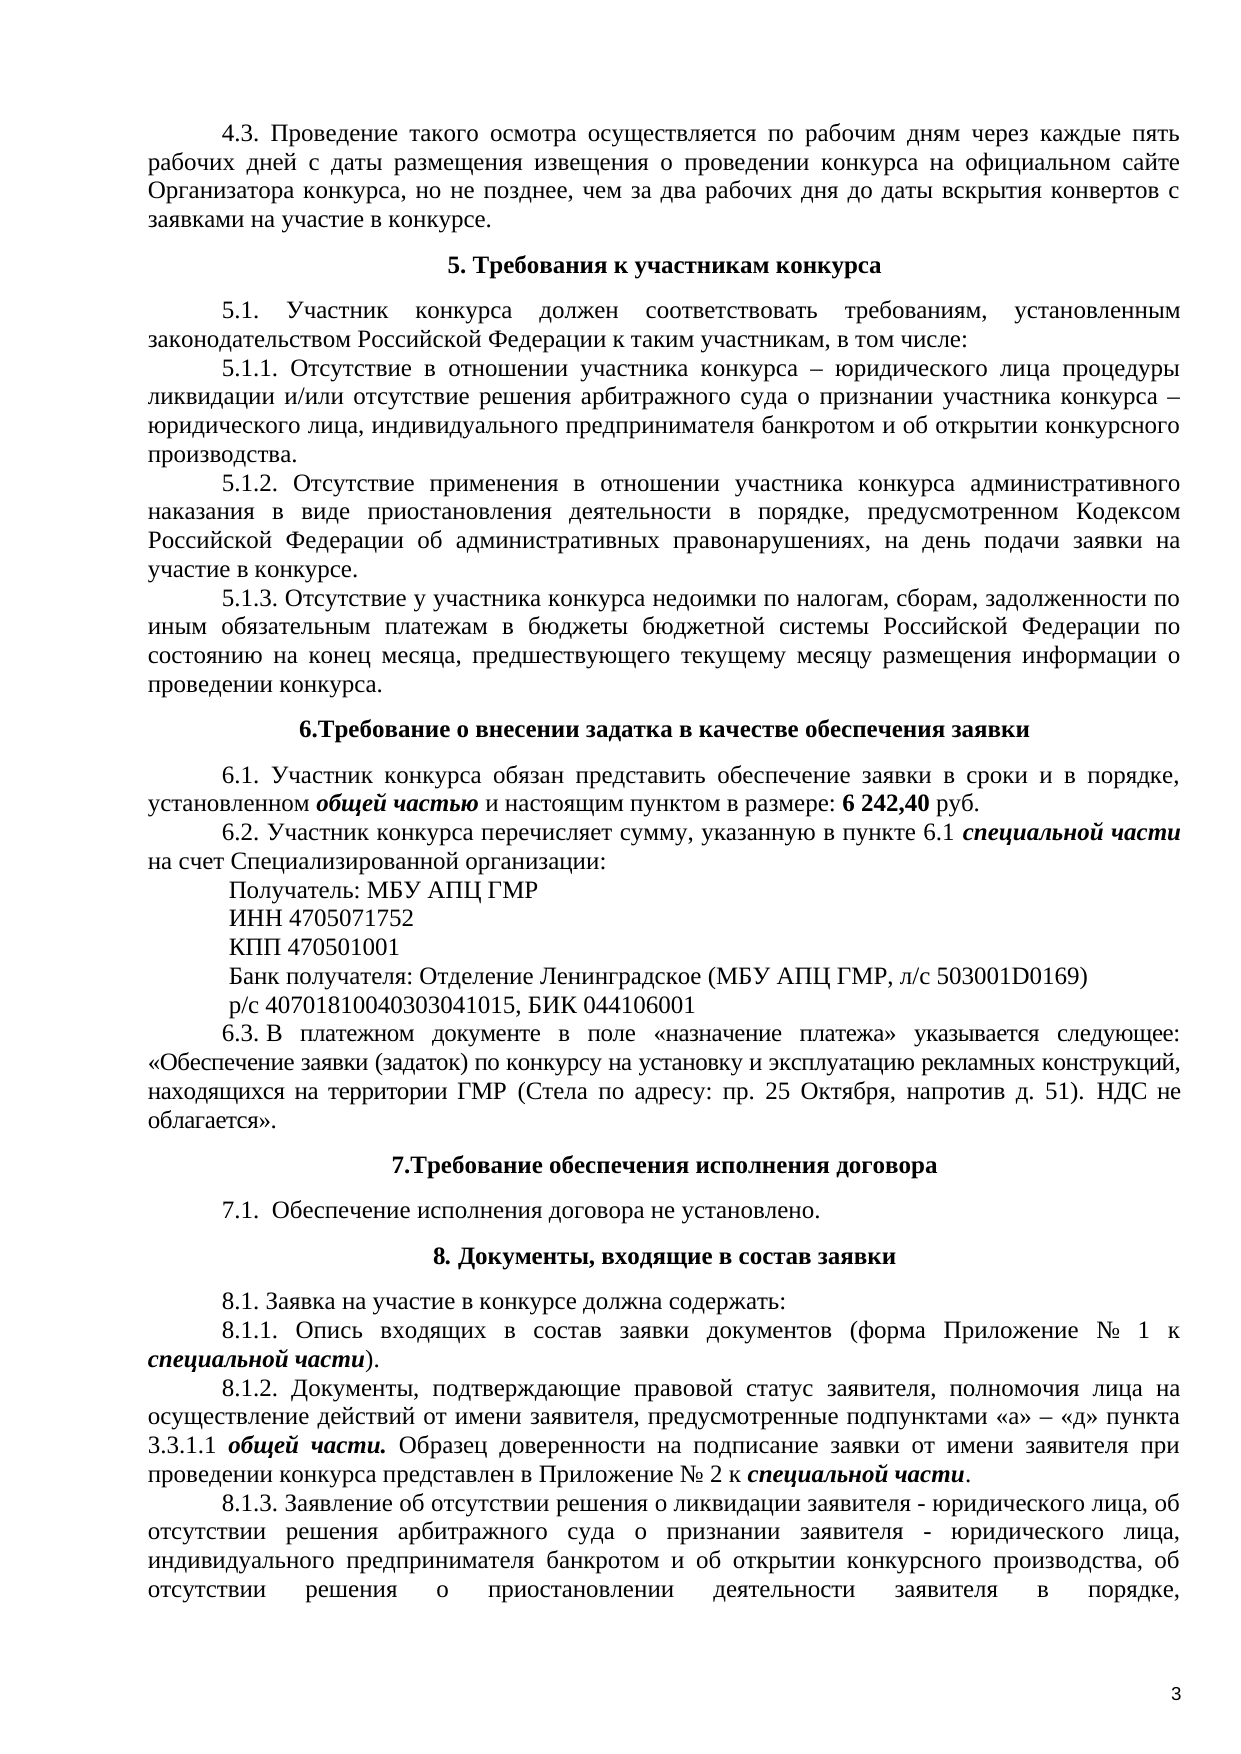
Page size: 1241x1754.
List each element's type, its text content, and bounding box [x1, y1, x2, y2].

subtitle 6.Требование о внесении задатка в качестве обеспечения заявки [148, 714, 1181, 743]
text 5.1. Участник конкурса должен соответствовать требованиям, установленным законодательством Российской Федерации к таким участникам, в том числе: [148, 295, 1181, 353]
text 4.3. Проведение такого осмотра осуществляется по рабочим дням через каждые пять рабочих дней с даты размещения извещения о проведении конкурса на официальном сайте Организатора конкурса, но не позднее, чем за два рабочих дня до даты вскрытия конвертов с заявками на участие в конкурсе. [148, 118, 1181, 233]
list В платежном документе в поле «назначение платежа» указывается следующее: «Обеспечение заявки (задаток) по конкурсу на установку и эксплуатацию рекламных конструкций, находящихся на территории ГМР (Стела по адресу: пр. 25 Октября, напротив д. 51). НДС не облагается». [148, 1018, 1181, 1133]
text 8.1.1. Опись входящих в состав заявки документов (форма Приложение № 1 к специальной части). [148, 1315, 1181, 1373]
text КПП 470501001 [192, 932, 1181, 961]
text 6.1. Участник конкурса обязан представить обеспечение заявки в сроки и в порядке, установленном общей частью и настоящим пунктом в размере: 6 242,40 руб. [148, 760, 1181, 817]
subtitle 7.Требование обеспечения исполнения договора [148, 1150, 1181, 1179]
list 5.1.3. Отсутствие у участника конкурса недоимки по налогам, сборам, задолженности по иным обязательным платежам в бюджеты бюджетной системы Российской Федерации по состоянию на конец месяца, предшествующего текущему месяцу размещения информации о проведении конкурса. [148, 583, 1181, 698]
subtitle 8. Документы, входящие в состав заявки [148, 1241, 1181, 1270]
text Банк получателя: Отделение Ленинградское (МБУ АПЦ ГМР, л/с 503001D0169) [192, 961, 1181, 990]
text Получатель: МБУ АПЦ ГМР [192, 875, 1181, 903]
text 8.1.2. Документы, подтверждающие правовой статус заявителя, полномочия лица на осуществление действий от имени заявителя, предусмотренные подпунктами «а» – «д» пункта 3.3.1.1 общей части. Образец доверенности на подписание заявки от имени заявителя при проведении конкурса представлен в Приложение № 2 к специальной части. [148, 1373, 1181, 1488]
text ИНН 4705071752 [192, 903, 1181, 932]
text 6.2. Участник конкурса перечисляет сумму, указанную в пункте 6.1 специальной части на счет Специализированной организации: [148, 817, 1181, 875]
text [148, 1488, 1181, 1603]
list 5.1.1. Отсутствие в отношении участника конкурса – юридического лица процедуры ликвидации и/или отсутствие решения арбитражного суда о признании участника конкурса – юридического лица, индивидуального предпринимателя банкротом и об открытии конкурсного производства. [148, 353, 1181, 468]
subtitle 5. Требования к участникам конкурса [148, 250, 1181, 278]
text 7.1. Обеспечение исполнения договора не установлено. [148, 1196, 1181, 1224]
list 5.1.2. Отсутствие применения в отношении участника конкурса административного наказания в виде приостановления деятельности в порядке, предусмотренном Кодексом Российской Федерации об административных правонарушениях, на день подачи заявки на участие в конкурсе. [148, 468, 1181, 583]
text 8.1. Заявка на участие в конкурсе должна содержать: [148, 1286, 1181, 1315]
text р/с 40701810040303041015, БИК 044106001 [192, 990, 1181, 1018]
